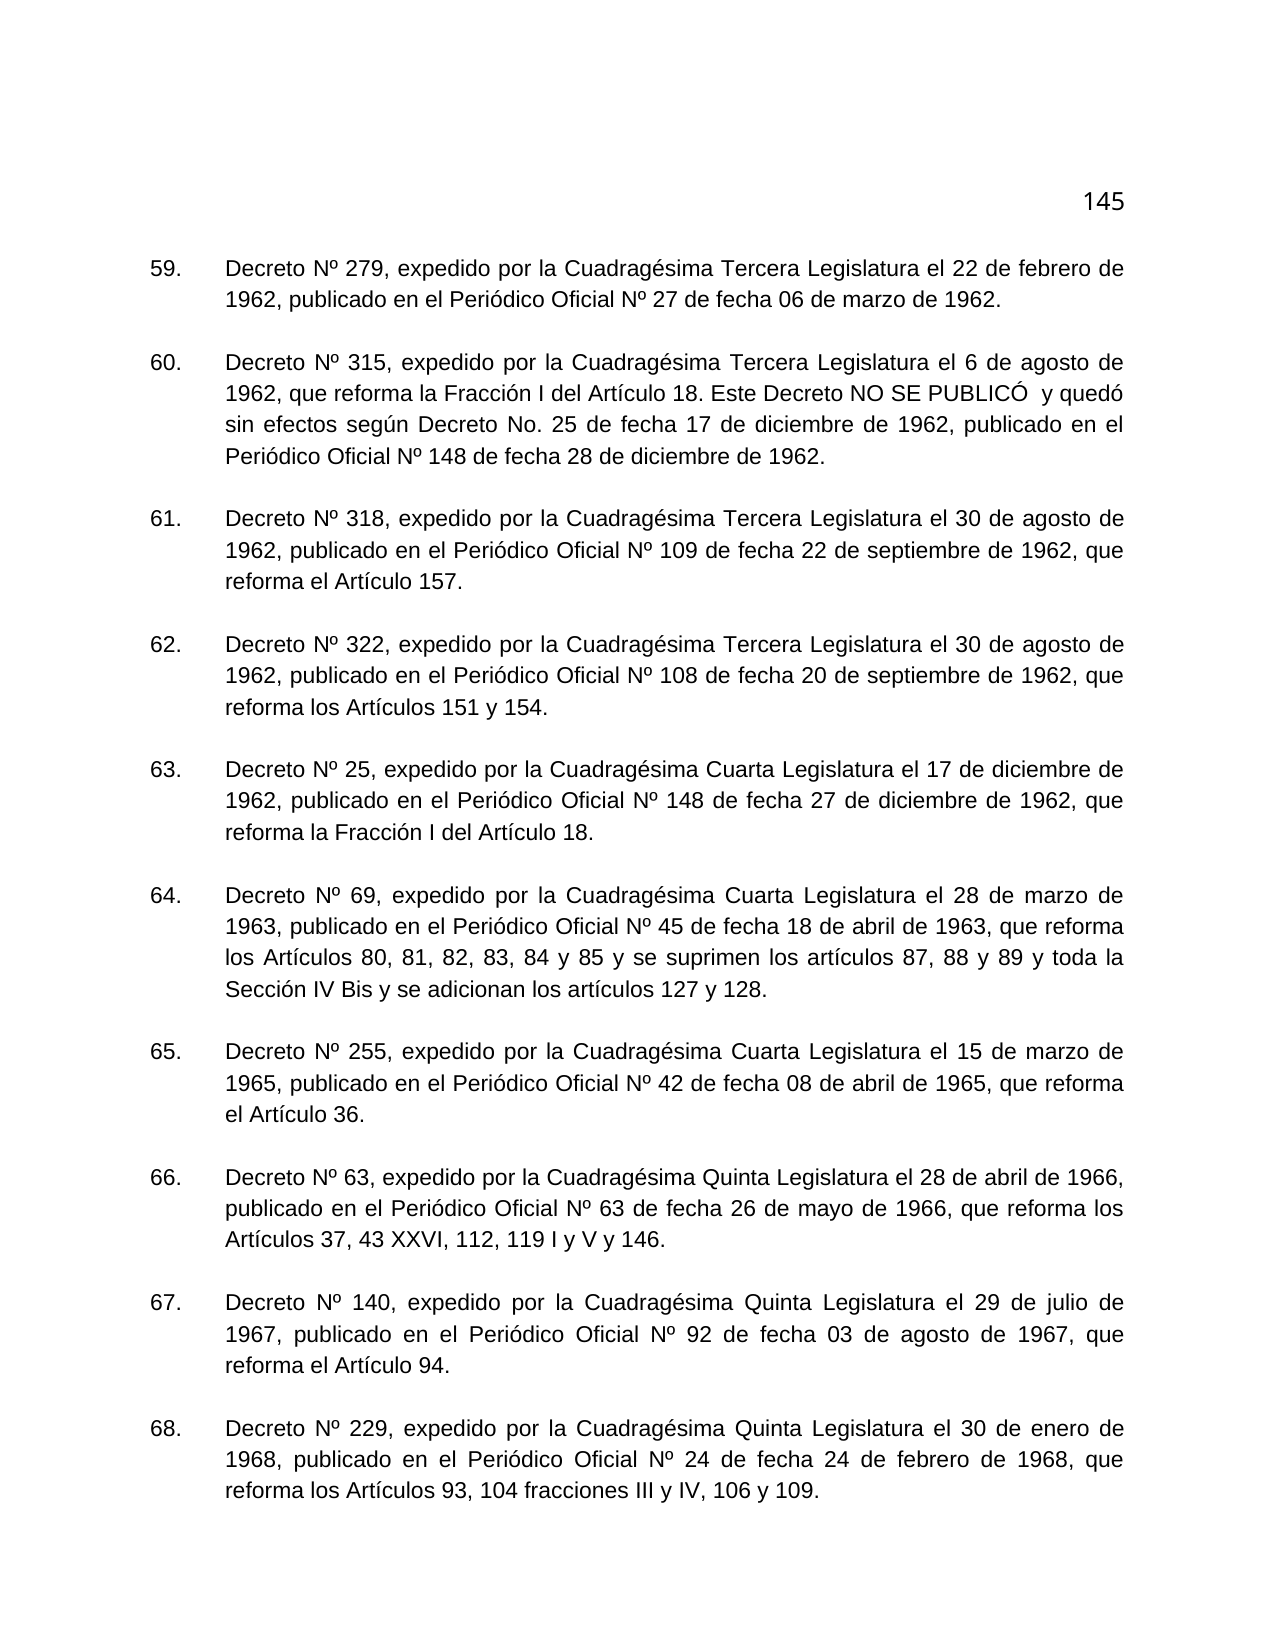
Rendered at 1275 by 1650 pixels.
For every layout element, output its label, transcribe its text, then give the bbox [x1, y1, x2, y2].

list Decreto Nº 140, expedido por la Cuadragésima Quinta Legislatura el 29 de julio de 1967, publicado en el Periódico Oficial Nº 92 de fecha 03 de agosto de 1967, que reforma el Artículo 94. [150, 1289, 1125, 1378]
list Decreto Nº 255, expedido por la Cuadragésima Cuarta Legislatura el 15 de marzo de 1965, publicado en el Periódico Oficial Nº 42 de fecha 08 de abril de 1965, que reforma el Artículo 36. [150, 1038, 1125, 1127]
list Decreto Nº 63, expedido por la Cuadragésima Quinta Legislatura el 28 de abril de 1966, publicado en el Periódico Oficial Nº 63 de fecha 26 de mayo de 1966, que reforma los Artículos 37, 43 XXVI, 112, 119 I y V y 146. [150, 1164, 1125, 1253]
list Decreto Nº 322, expedido por la Cuadragésima Tercera Legislatura el 30 de agosto de 1962, publicado en el Periódico Oficial Nº 108 de fecha 20 de septiembre de 1962, que reforma los Artículos 151 y 154. [150, 631, 1125, 720]
list Decreto Nº 279, expedido por la Cuadragésima Tercera Legislatura el 22 de febrero de 1962, publicado en el Periódico Oficial Nº 27 de fecha 06 de marzo de 1962. [150, 254, 1125, 312]
list Decreto Nº 69, expedido por la Cuadragésima Cuarta Legislatura el 28 de marzo de 1963, publicado en el Periódico Oficial Nº 45 de fecha 18 de abril de 1963, que reforma los Artículos 80, 81, 82, 83, 84 y 85 y se suprimen los artículos 87, 88 y 89 y toda la Sección IV Bis y se adicionan los artículos 127 y 128. [150, 882, 1125, 1002]
list Decreto Nº 315, expedido por la Cuadragésima Tercera Legislatura el 6 de agosto de 1962, que reforma la Fracción I del Artículo 18. Este Decreto NO SE PUBLICÓ y quedó sin efectos según Decreto No. 25 de fecha 17 de diciembre de 1962, publicado en el Periódico Oficial Nº 148 de fecha 28 de diciembre de 1962. [150, 348, 1125, 469]
list Decreto Nº 318, expedido por la Cuadragésima Tercera Legislatura el 30 de agosto de 1962, publicado en el Periódico Oficial Nº 109 de fecha 22 de septiembre de 1962, que reforma el Artículo 157. [150, 505, 1125, 594]
list Decreto Nº 25, expedido por la Cuadragésima Cuarta Legislatura el 17 de diciembre de 1962, publicado en el Periódico Oficial Nº 148 de fecha 27 de diciembre de 1962, que reforma la Fracción I del Artículo 18. [150, 756, 1125, 845]
list Decreto Nº 229, expedido por la Cuadragésima Quinta Legislatura el 30 de enero de 1968, publicado en el Periódico Oficial Nº 24 de fecha 24 de febrero de 1968, que reforma los Artículos 93, 104 fracciones III y IV, 106 y 109. [150, 1414, 1125, 1504]
